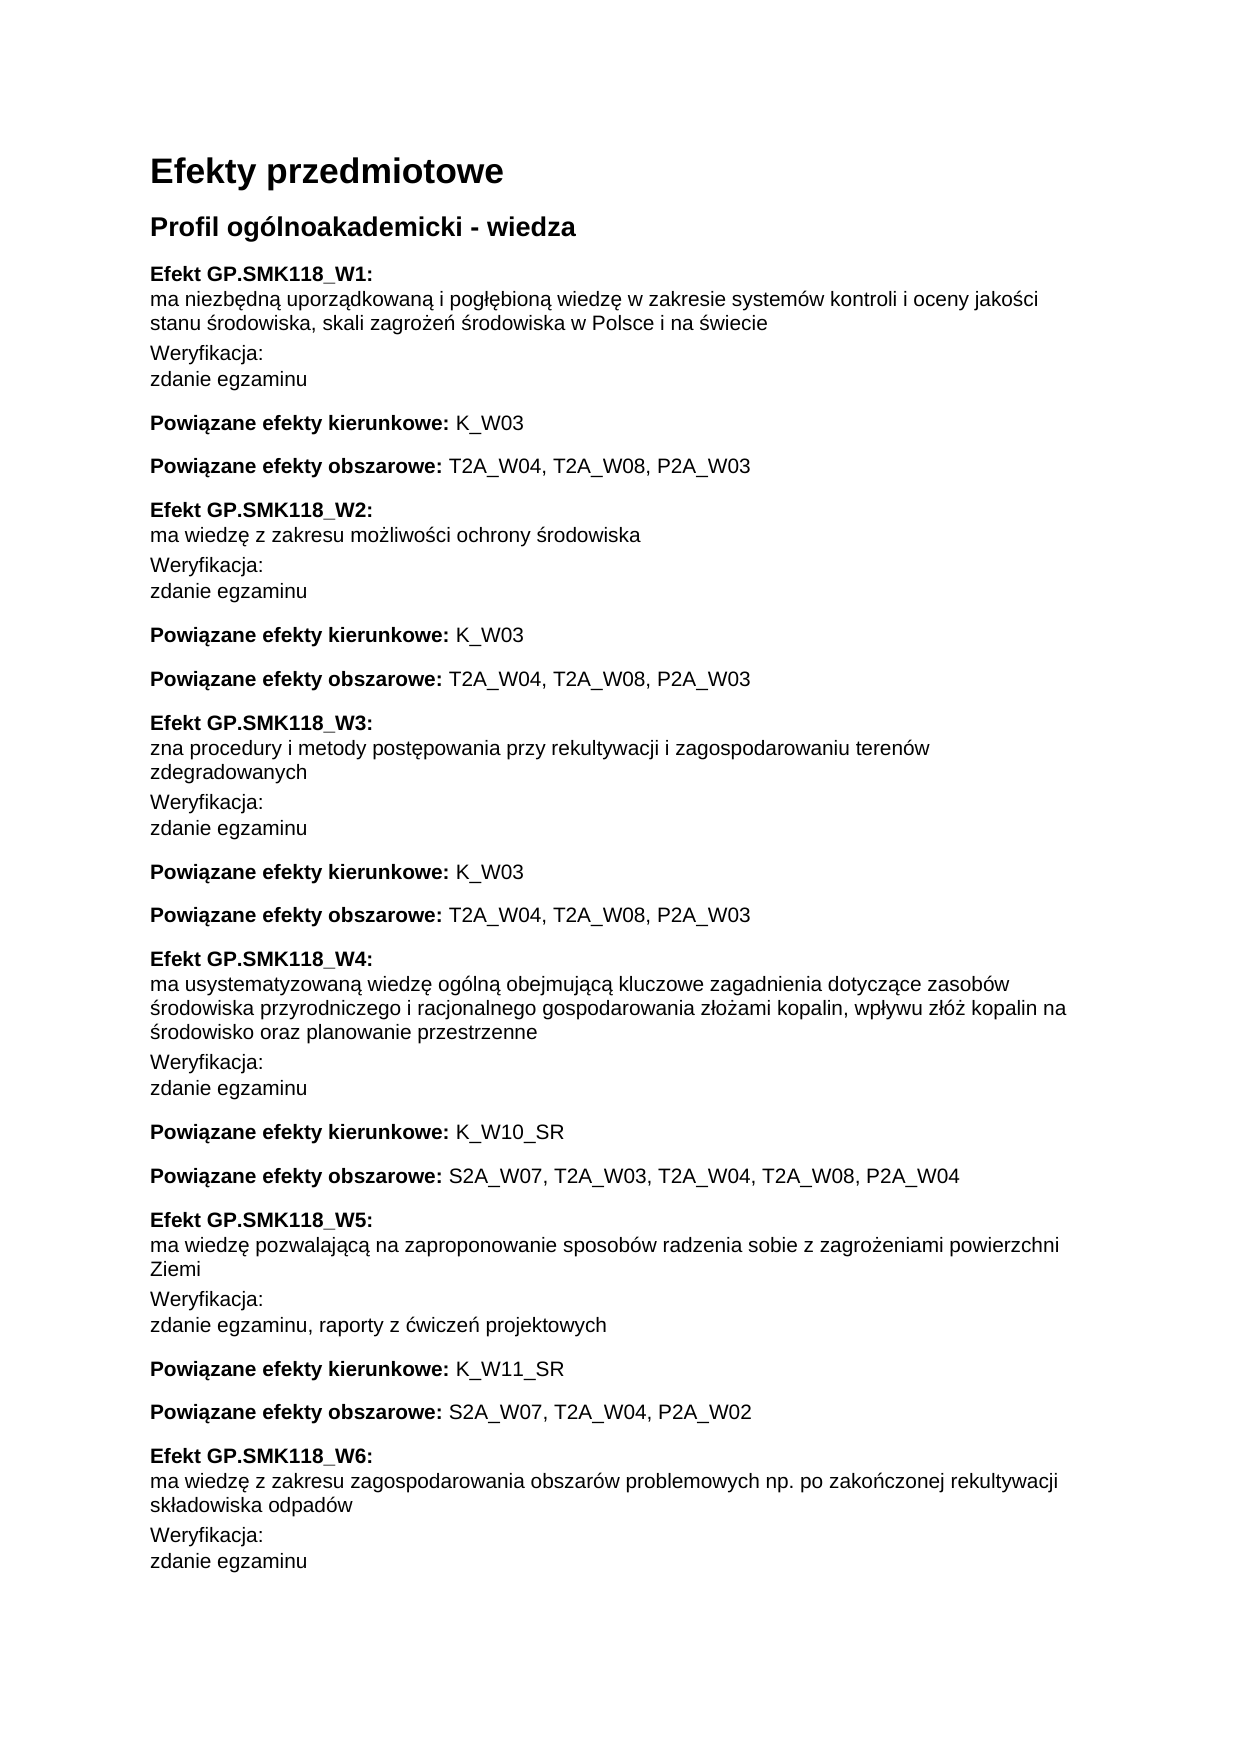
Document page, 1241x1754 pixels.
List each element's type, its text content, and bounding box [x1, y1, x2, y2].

text zdanie egzaminu [150, 1076, 1090, 1100]
text Efekt GP.SMK118_W1: [150, 262, 1090, 286]
text Efekt GP.SMK118_W3: [150, 711, 1090, 734]
text Powiązane efekty obszarowe: T2A_W04, T2A_W08, P2A_W03 [150, 454, 1090, 478]
text Efekt GP.SMK118_W5: [150, 1207, 1090, 1231]
text Efekt GP.SMK118_W2: [150, 498, 1090, 522]
text Powiązane efekty obszarowe: S2A_W07, T2A_W03, T2A_W04, T2A_W08, P2A_W04 [150, 1164, 1090, 1188]
text ma wiedzę pozwalającą na zaproponowanie sposobów radzenia sobie z zagrożeniami powierzchni Ziemi [150, 1232, 1090, 1280]
text ma usystematyzowaną wiedzę ogólną obejmującą kluczowe zagadnienia dotyczące zasobów środowiska przyrodniczego i racjonalnego gospodarowania złożami kopalin, wpływu złóż kopalin na środowisko oraz planowanie przestrzenne [150, 972, 1090, 1044]
text Powiązane efekty kierunkowe: K_W10_SR [150, 1120, 1090, 1144]
text Weryfikacja: [150, 1287, 1090, 1311]
text Weryfikacja: [150, 341, 1090, 365]
subtitle Efekty przedmiotowe [150, 150, 1090, 191]
text Powiązane efekty obszarowe: T2A_W04, T2A_W08, P2A_W03 [150, 903, 1090, 927]
text Weryfikacja: [150, 1523, 1090, 1547]
text Powiązane efekty kierunkowe: K_W03 [150, 859, 1090, 883]
text zdanie egzaminu [150, 816, 1090, 840]
text Powiązane efekty kierunkowe: K_W03 [150, 623, 1090, 647]
text Powiązane efekty obszarowe: S2A_W07, T2A_W04, P2A_W02 [150, 1400, 1090, 1424]
text Powiązane efekty kierunkowe: K_W11_SR [150, 1356, 1090, 1380]
text zdanie egzaminu [150, 1549, 1090, 1573]
subtitle Profil ogólnoakademicki - wiedza [150, 211, 1090, 242]
text Efekt GP.SMK118_W4: [150, 947, 1090, 971]
text Powiązane efekty obszarowe: T2A_W04, T2A_W08, P2A_W03 [150, 667, 1090, 691]
text Efekt GP.SMK118_W6: [150, 1444, 1090, 1468]
text Weryfikacja: [150, 553, 1090, 577]
text zdanie egzaminu [150, 579, 1090, 603]
text zdanie egzaminu, raporty z ćwiczeń projektowych [150, 1313, 1090, 1337]
text zdanie egzaminu [150, 367, 1090, 391]
text ma niezbędną uporządkowaną i pogłębioną wiedzę w zakresie systemów kontroli i oceny jakości stanu środowiska, skali zagrożeń środowiska w Polsce i na świecie [150, 287, 1090, 334]
text ma wiedzę z zakresu zagospodarowania obszarów problemowych np. po zakończonej rekultywacji składowiska odpadów [150, 1469, 1090, 1517]
text zna procedury i metody postępowania przy rekultywacji i zagospodarowaniu terenów zdegradowanych [150, 736, 1090, 783]
text Powiązane efekty kierunkowe: K_W03 [150, 411, 1090, 434]
text Weryfikacja: [150, 790, 1090, 814]
text Weryfikacja: [150, 1050, 1090, 1074]
text ma wiedzę z zakresu możliwości ochrony środowiska [150, 523, 1090, 547]
